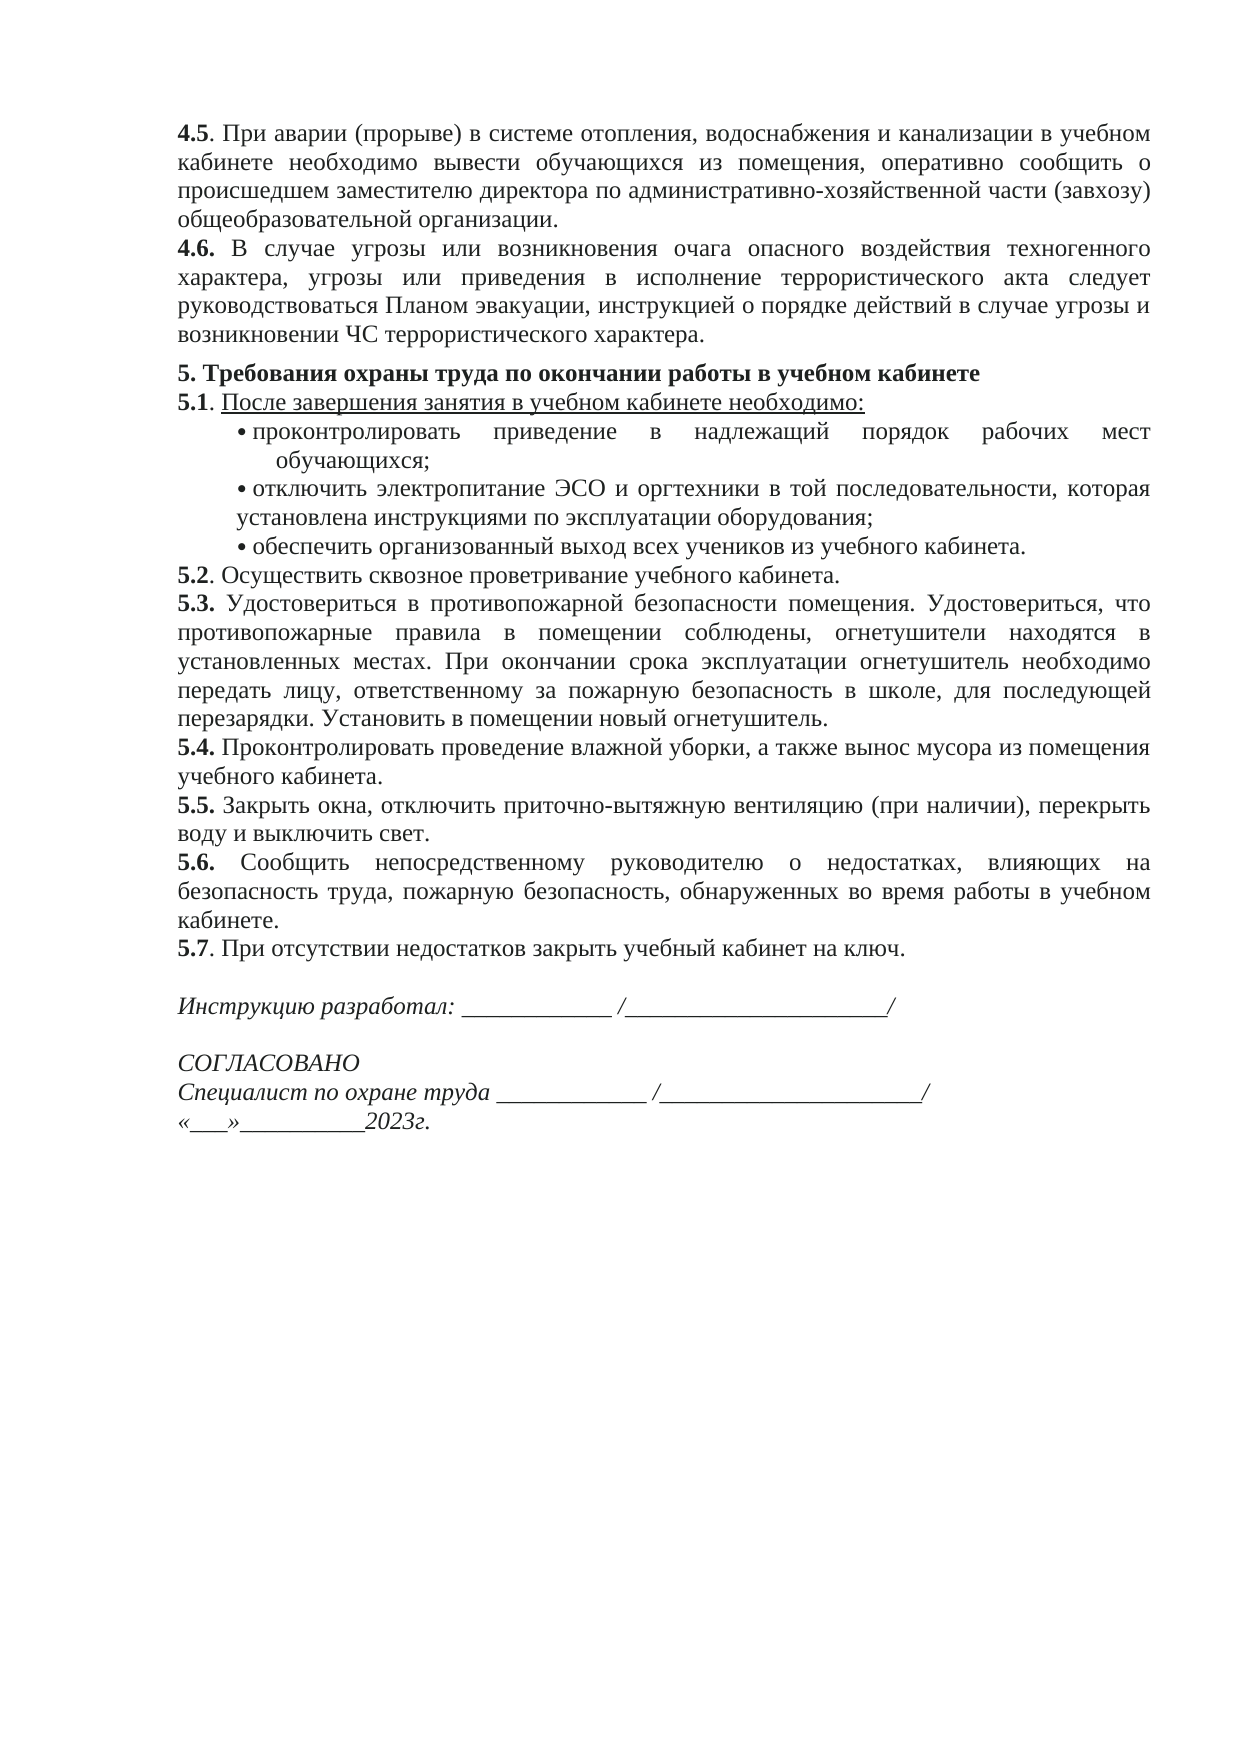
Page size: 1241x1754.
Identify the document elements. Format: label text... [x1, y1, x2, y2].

list отключить электропитание ЭСО и оргтехники в той последовательности, которая установлена инструкциями по эксплуатации оборудования; [236, 473, 1152, 531]
text 5.2. Осуществить сквозное проветривание учебного кабинета. [177, 560, 1152, 588]
text 5.5. Закрыть окна, отключить приточно-вытяжную вентиляцию (при наличии), перекрыть воду и выключить свет. [177, 790, 1152, 847]
text 5.3. Удостовериться в противопожарной безопасности помещения. Удостовериться, что противопожарные правила в помещении соблюдены, огнетушители находятся в установленных местах. При окончании срока эксплуатации огнетушитель необходимо передать лицу, ответственному за пожарную безопасность в школе, для последующей перезарядки. Установить в помещении новый огнетушитель. [177, 588, 1152, 732]
text 5.6. Сообщить непосредственному руководителю о недостатках, влияющих на безопасность труда, пожарную безопасность, обнаруженных во время работы в учебном кабинете. [177, 847, 1152, 933]
text 4.5. При аварии (прорыве) в системе отопления, водоснабжения и канализации в учебном кабинете необходимо вывести обучающихся из помещения, оперативно сообщить о происшедшем заместителю директора по административно-хозяйственной части (завхозу) общеобразовательной организации. [177, 118, 1152, 233]
text 5.1. После завершения занятия в учебном кабинете необходимо: [177, 387, 1152, 416]
text 5.7. При отсутствии недостатков закрыть учебный кабинет на ключ. [177, 933, 1152, 962]
list проконтролировать приведение в надлежащий порядок рабочих мест обучающихся; [238, 416, 1152, 473]
text Инструкцию разработал: ____________ /_____________________/ [177, 991, 1152, 1020]
text 5. Требования охраны труда по окончании работы в учебном кабинете [177, 348, 1152, 387]
list обеспечить организованный выход всех учеников из учебного кабинета. [238, 531, 1152, 560]
text СОГЛАСОВАНО Специалист по охране труда ____________ /_____________________/ «___»__________2023г. [177, 1048, 1152, 1135]
text 5.4. Проконтролировать проведение влажной уборки, а также вынос мусора из помещения учебного кабинета. [177, 732, 1152, 790]
text 4.6. В случае угрозы или возникновения очага опасного воздействия техногенного характера, угрозы или приведения в исполнение террористического акта следует руководствоваться Планом эвакуации, инструкцией о порядке действий в случае угрозы и возникновении ЧС террористического характера. [177, 233, 1152, 348]
